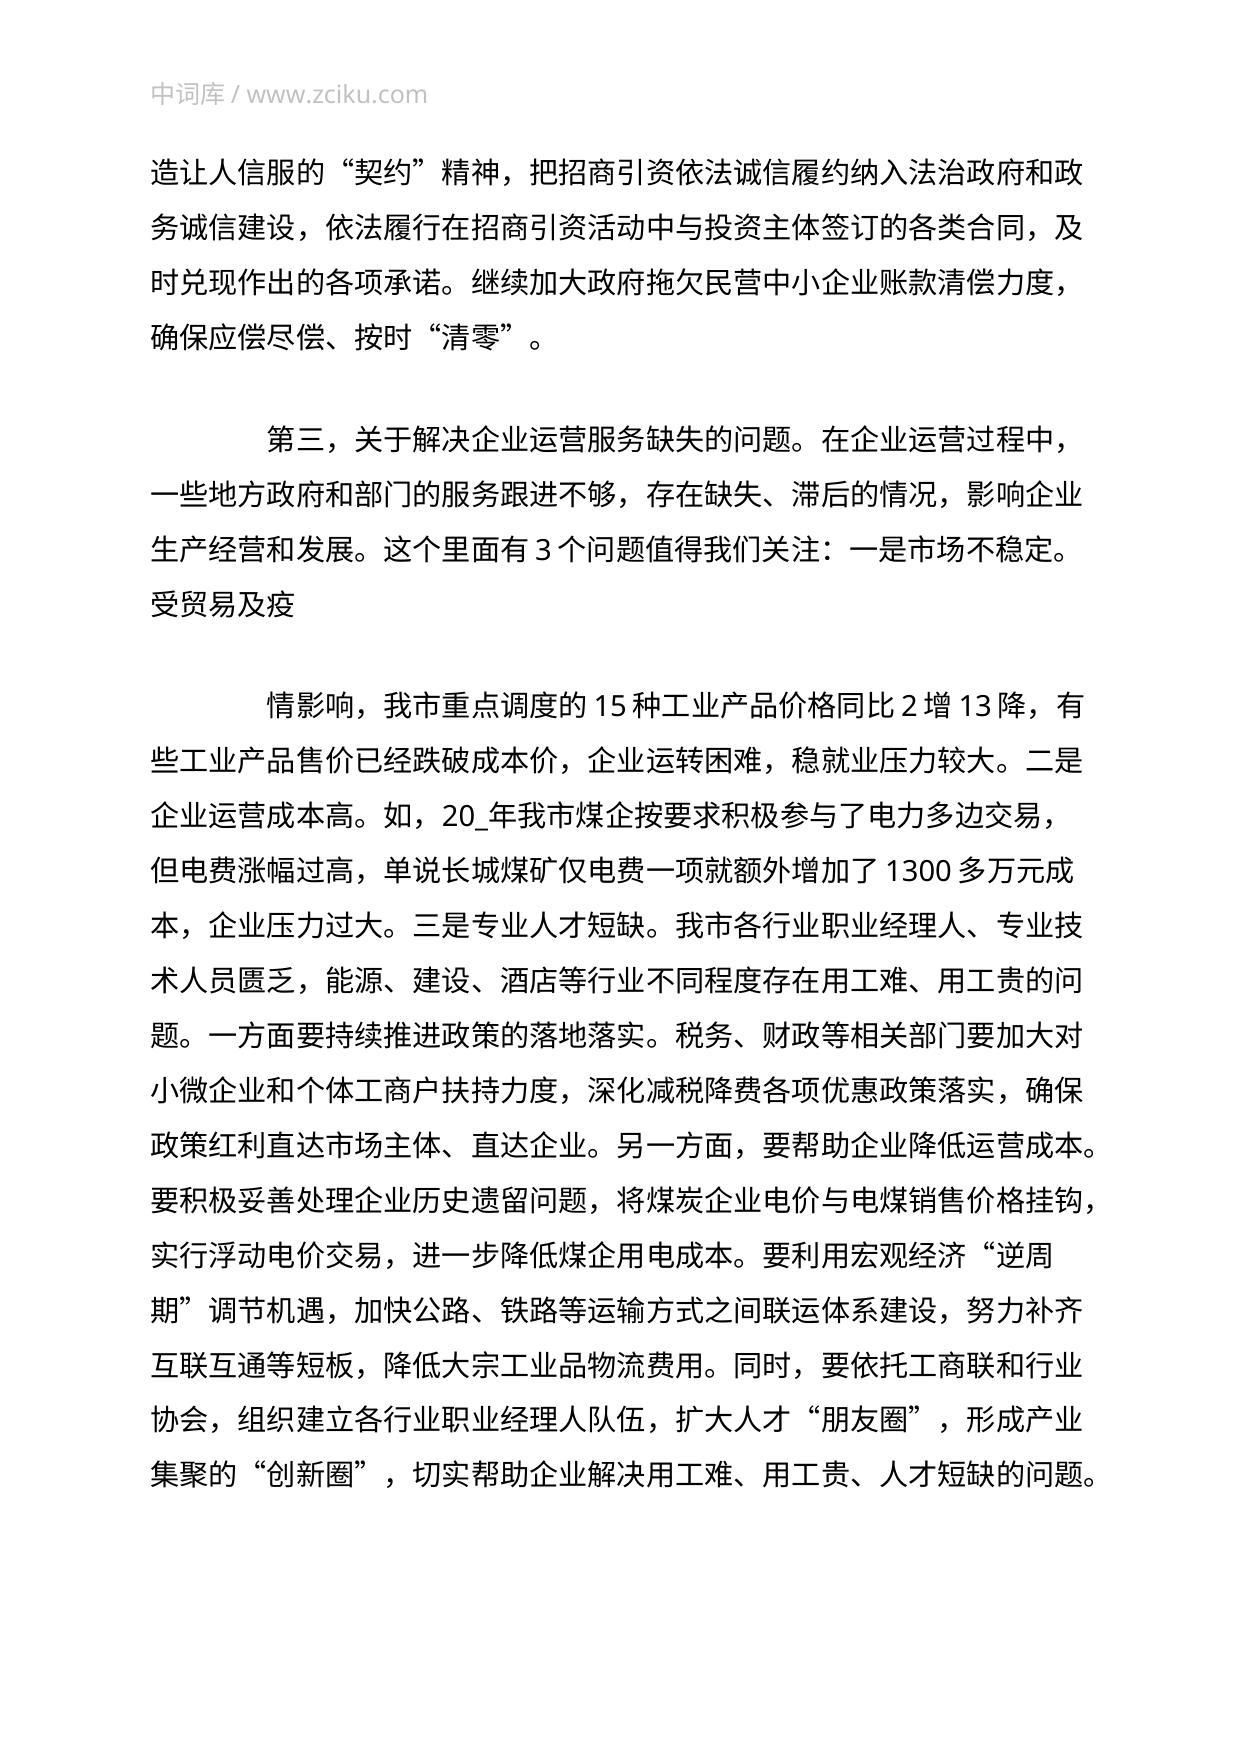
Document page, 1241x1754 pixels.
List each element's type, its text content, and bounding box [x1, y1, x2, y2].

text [150, 150, 1090, 357]
text 情影响，我市重点调度的15种工业产品价格同比2增13降，有些工业产品售价已经跌破成本价，企业运转困难，稳就业压力较大。二是企业运营成本高。如，20_年我市煤企按要求积极参与了电力多边交易，但电费涨幅过高，单说长城煤矿仅电费一项就额外增加了1300多万元成本，企业压力过大。三是专业人才短缺。我市各行业职业经理人、专业技术人员匮乏，能源、建设、酒店等行业不同程度存在用工难、用工贵的问题。一方面要持续推进政策的落地落实。税务、财政等相关部门要加大对小微企业和个体工商户扶持力度，深化减税降费各项优惠政策落实，确保政策红利直达市场主体、直达企业。另一方面，要帮助企业降低运营成本。要积极妥善处理企业历史遗留问题，将煤炭企业电价与电煤销售价格挂钩，实行浮动电价交易，进一步降低煤企用电成本。要利用宏观经济“逆周期”调节机遇，加快公路、铁路等运输方式之间联运体系建设，努力补齐互联互通等短板，降低大宗工业品物流费用。同时，要依托工商联和行业协会，组织建立各行业职业经理人队伍，扩大人才“朋友圈”，形成产业集聚的“创新圈”，切实帮助企业解决用工难、用工贵、人才短缺的问题。 [150, 683, 1090, 1494]
text 第三，关于解决企业运营服务缺失的问题。在企业运营过程中，一些地方政府和部门的服务跟进不够，存在缺失、滞后的情况，影响企业生产经营和发展。这个里面有3个问题值得我们关注：一是市场不稳定。受贸易及疫 [150, 416, 1090, 623]
